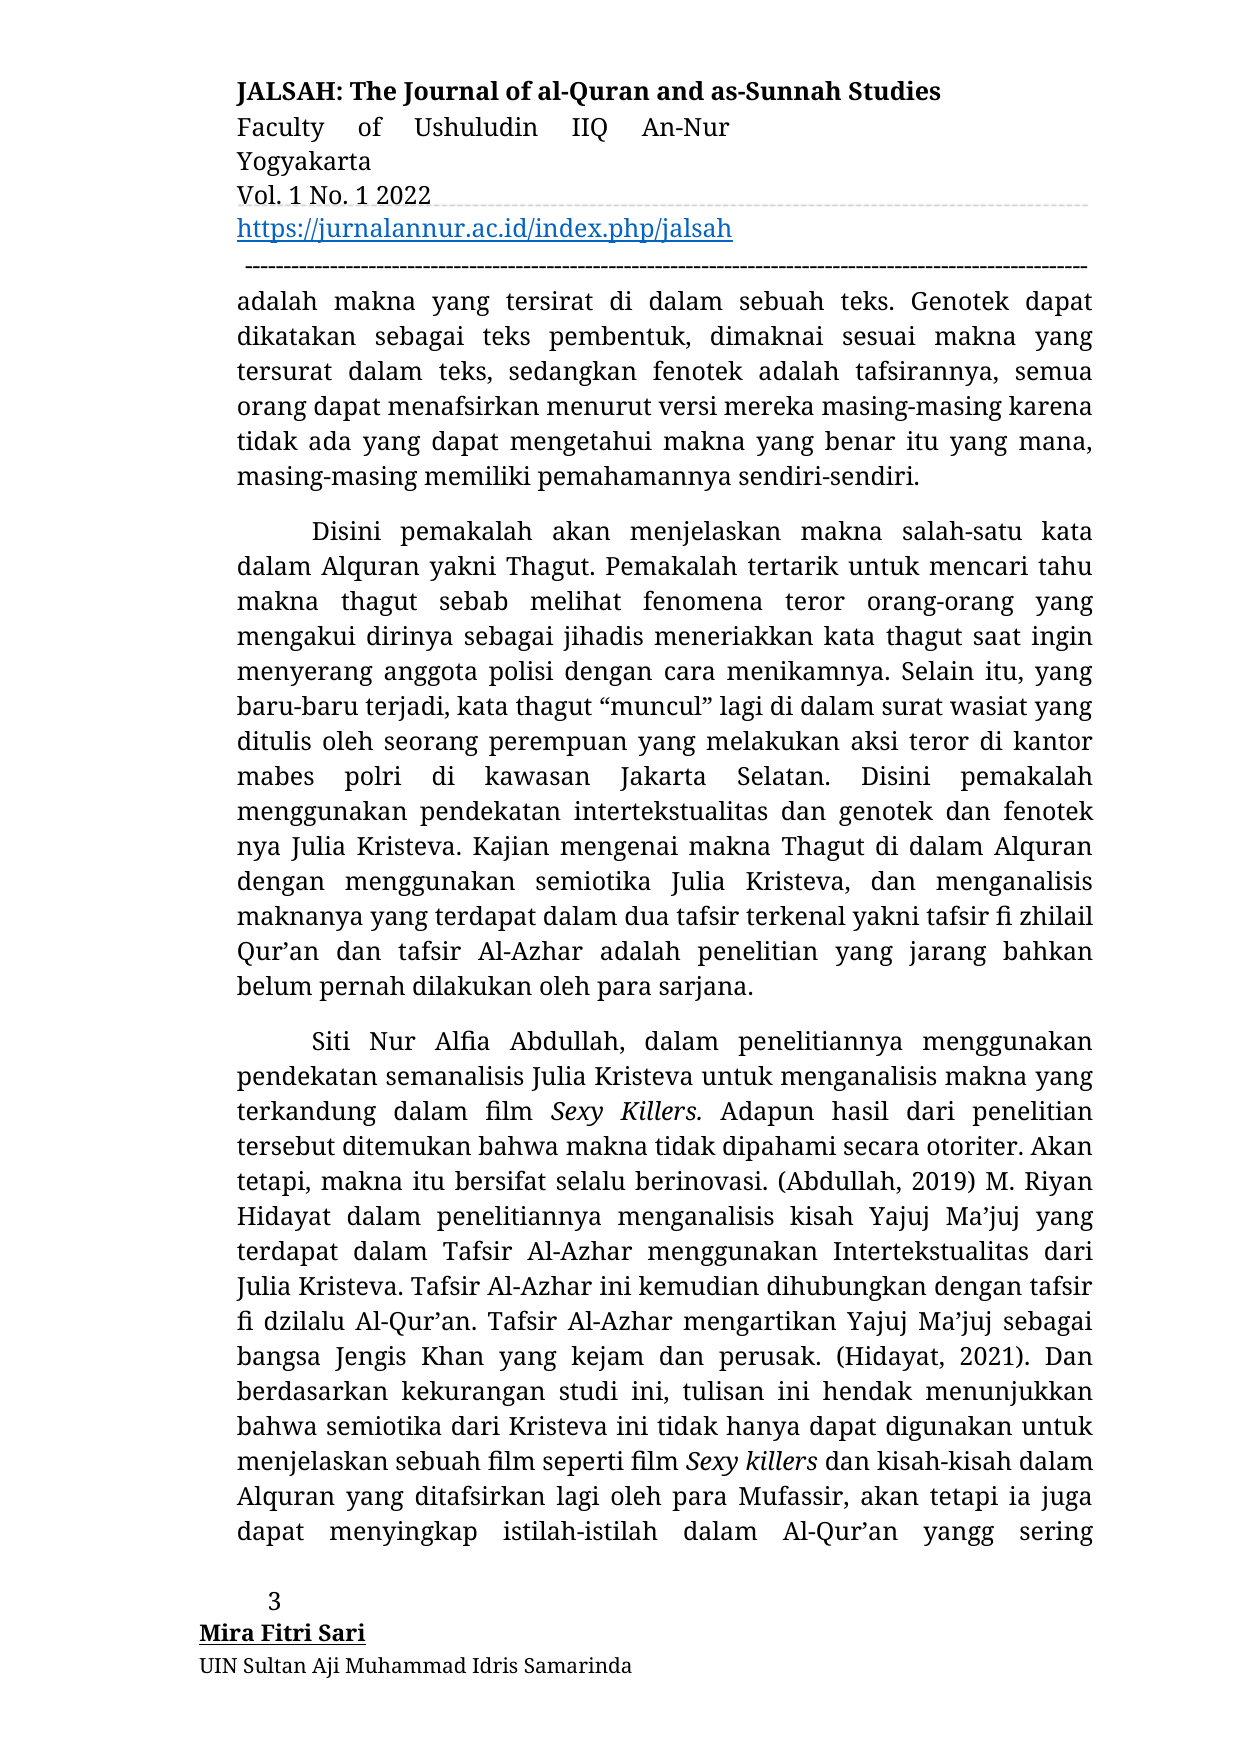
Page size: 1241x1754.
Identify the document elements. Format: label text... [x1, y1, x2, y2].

picture [220, 179, 1105, 233]
picture [358, 225, 364, 233]
text Disini pemakalah akan menjelaskan makna salah-satu kata dalam Alquran yakni Thagut. Pemakalah tertarik untuk mencari tahu makna thagut sebab melihat fenomena teror orang-orang yang mengakui dirinya sebagai jihadis meneriakkan kata thagut saat ingin menyerang anggota polisi dengan cara menikamnya. Selain itu, yang baru-baru terjadi, kata thagut “muncul” lagi di dalam surat wasiat yang ditulis oleh seorang perempuan yang melakukan aksi teror di kantor mabes polri di kawasan Jakarta Selatan. Disini pemakalah menggunakan pendekatan intertekstualitas dan genotek dan fenotek nya Julia Kristeva. Kajian mengenai makna Thagut di dalam Alquran dengan menggunakan semiotika Julia Kristeva, dan menganalisis maknanya yang terdapat dalam dua tafsir terkenal yakni tafsir fi zhilail Qur’an dan tafsir Al-Azhar adalah penelitian yang jarang bahkan belum pernah dilakukan oleh para sarjana. [237, 514, 1094, 1003]
picture [547, 225, 553, 233]
picture [410, 225, 416, 233]
picture [426, 225, 432, 233]
